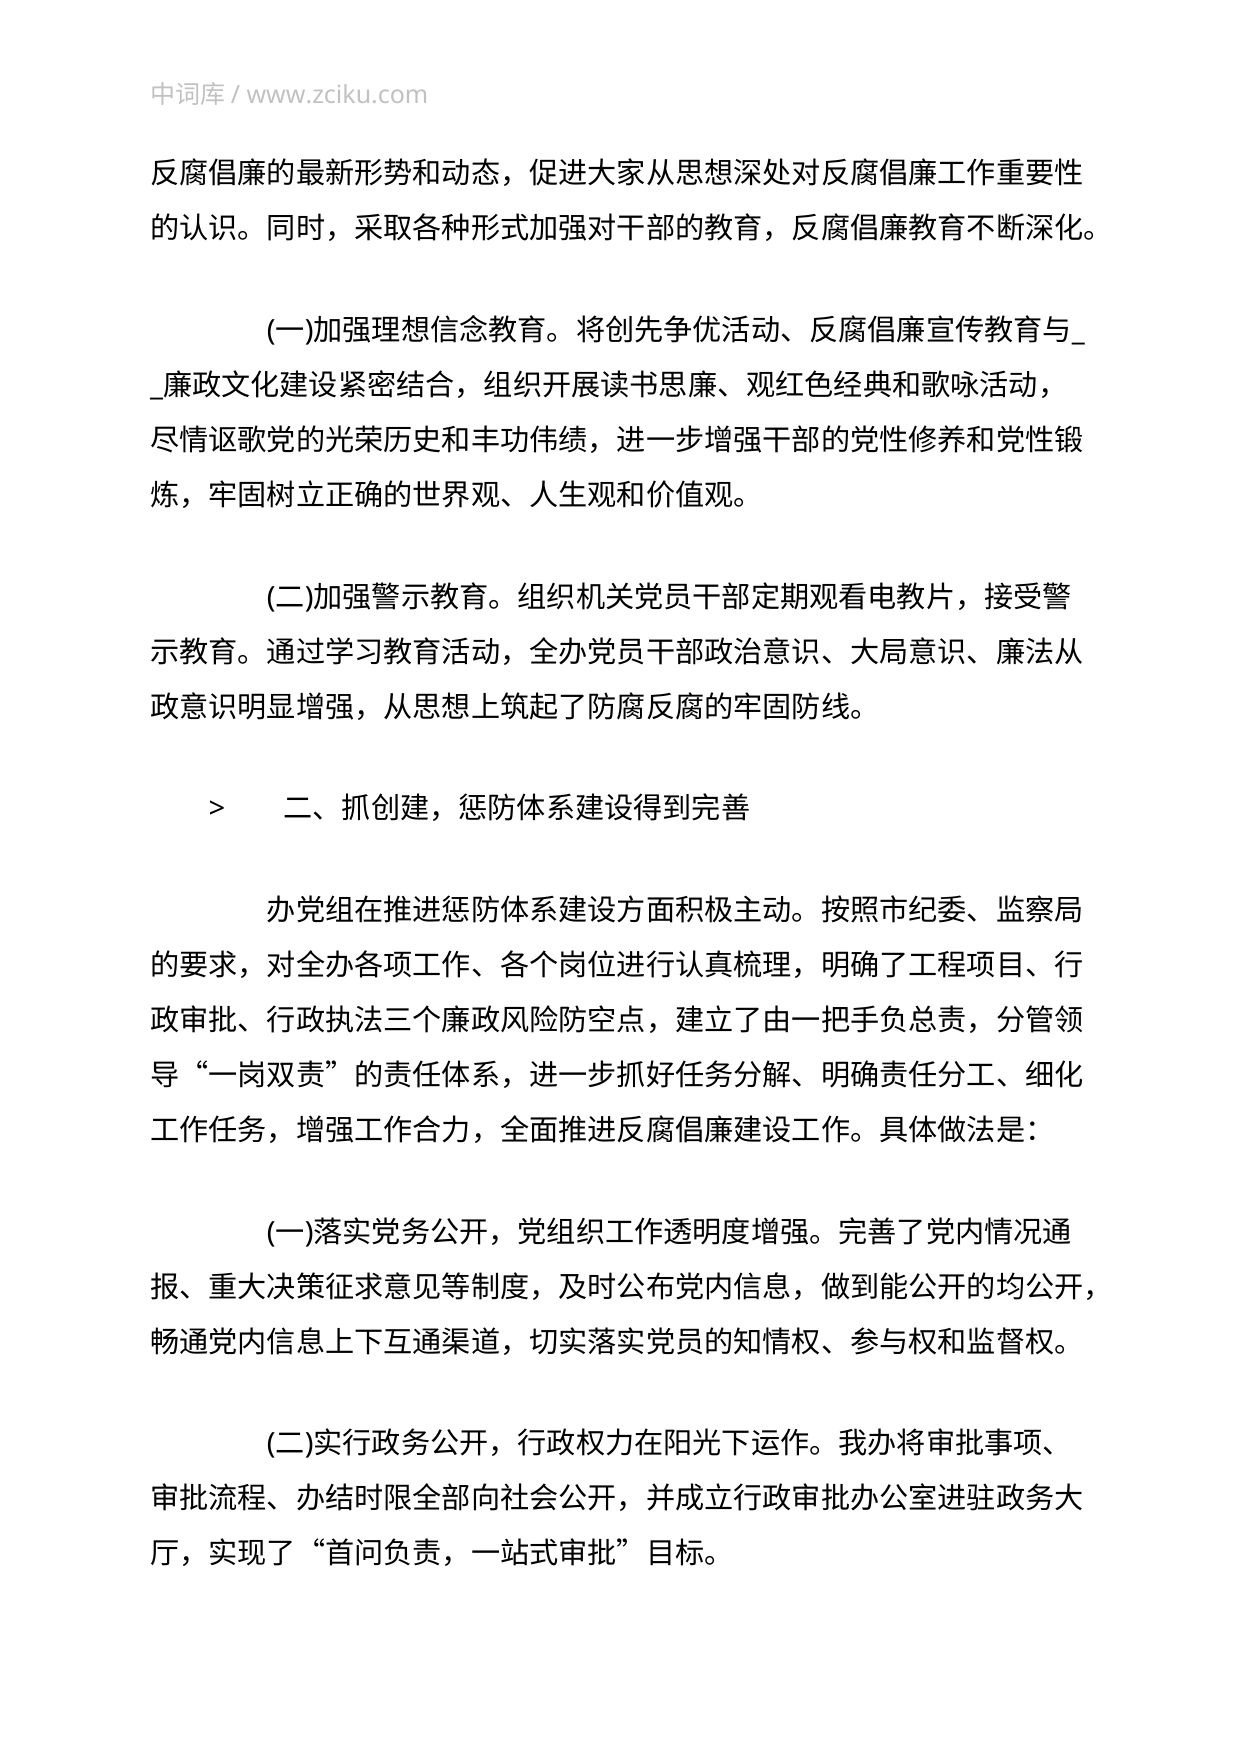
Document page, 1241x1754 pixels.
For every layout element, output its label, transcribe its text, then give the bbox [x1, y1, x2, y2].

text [150, 150, 1090, 247]
text (二)实行政务公开，行政权力在阳光下运作。我办将审批事项、审批流程、办结时限全部向社会公开，并成立行政审批办公室进驻政务大厅，实现了“首问负责，一站式审批”目标。 [150, 1420, 1090, 1572]
text (一)加强理想信念教育。将创先争优活动、反腐倡廉宣传教育与__廉政文化建设紧密结合，组织开展读书思廉、观红色经典和歌咏活动，尽情讴歌党的光荣历史和丰功伟绩，进一步增强干部的党性修养和党性锻炼，牢固树立正确的世界观、人生观和价值观。 [150, 307, 1090, 514]
text (二)加强警示教育。组织机关党员干部定期观看电教片，接受警示教育。通过学习教育活动，全办党员干部政治意识、大局意识、廉法从政意识明显增强，从思想上筑起了防腐反腐的牢固防线。 [150, 573, 1090, 726]
text 办党组在推进惩防体系建设方面积极主动。按照市纪委、监察局的要求，对全办各项工作、各个岗位进行认真梳理，明确了工程项目、行政审批、行政执法三个廉政风险防空点，建立了由一把手负总责，分管领导“一岗双责”的责任体系，进一步抓好任务分解、明确责任分工、细化工作任务，增强工作合力，全面推进反腐倡廉建设工作。具体做法是： [150, 887, 1090, 1149]
text > 二、抓创建，惩防体系建设得到完善 [150, 785, 1090, 827]
text (一)落实党务公开，党组织工作透明度增强。完善了党内情况通报、重大决策征求意见等制度，及时公布党内信息，做到能公开的均公开，畅通党内信息上下互通渠道，切实落实党员的知情权、参与权和监督权。 [150, 1208, 1090, 1361]
